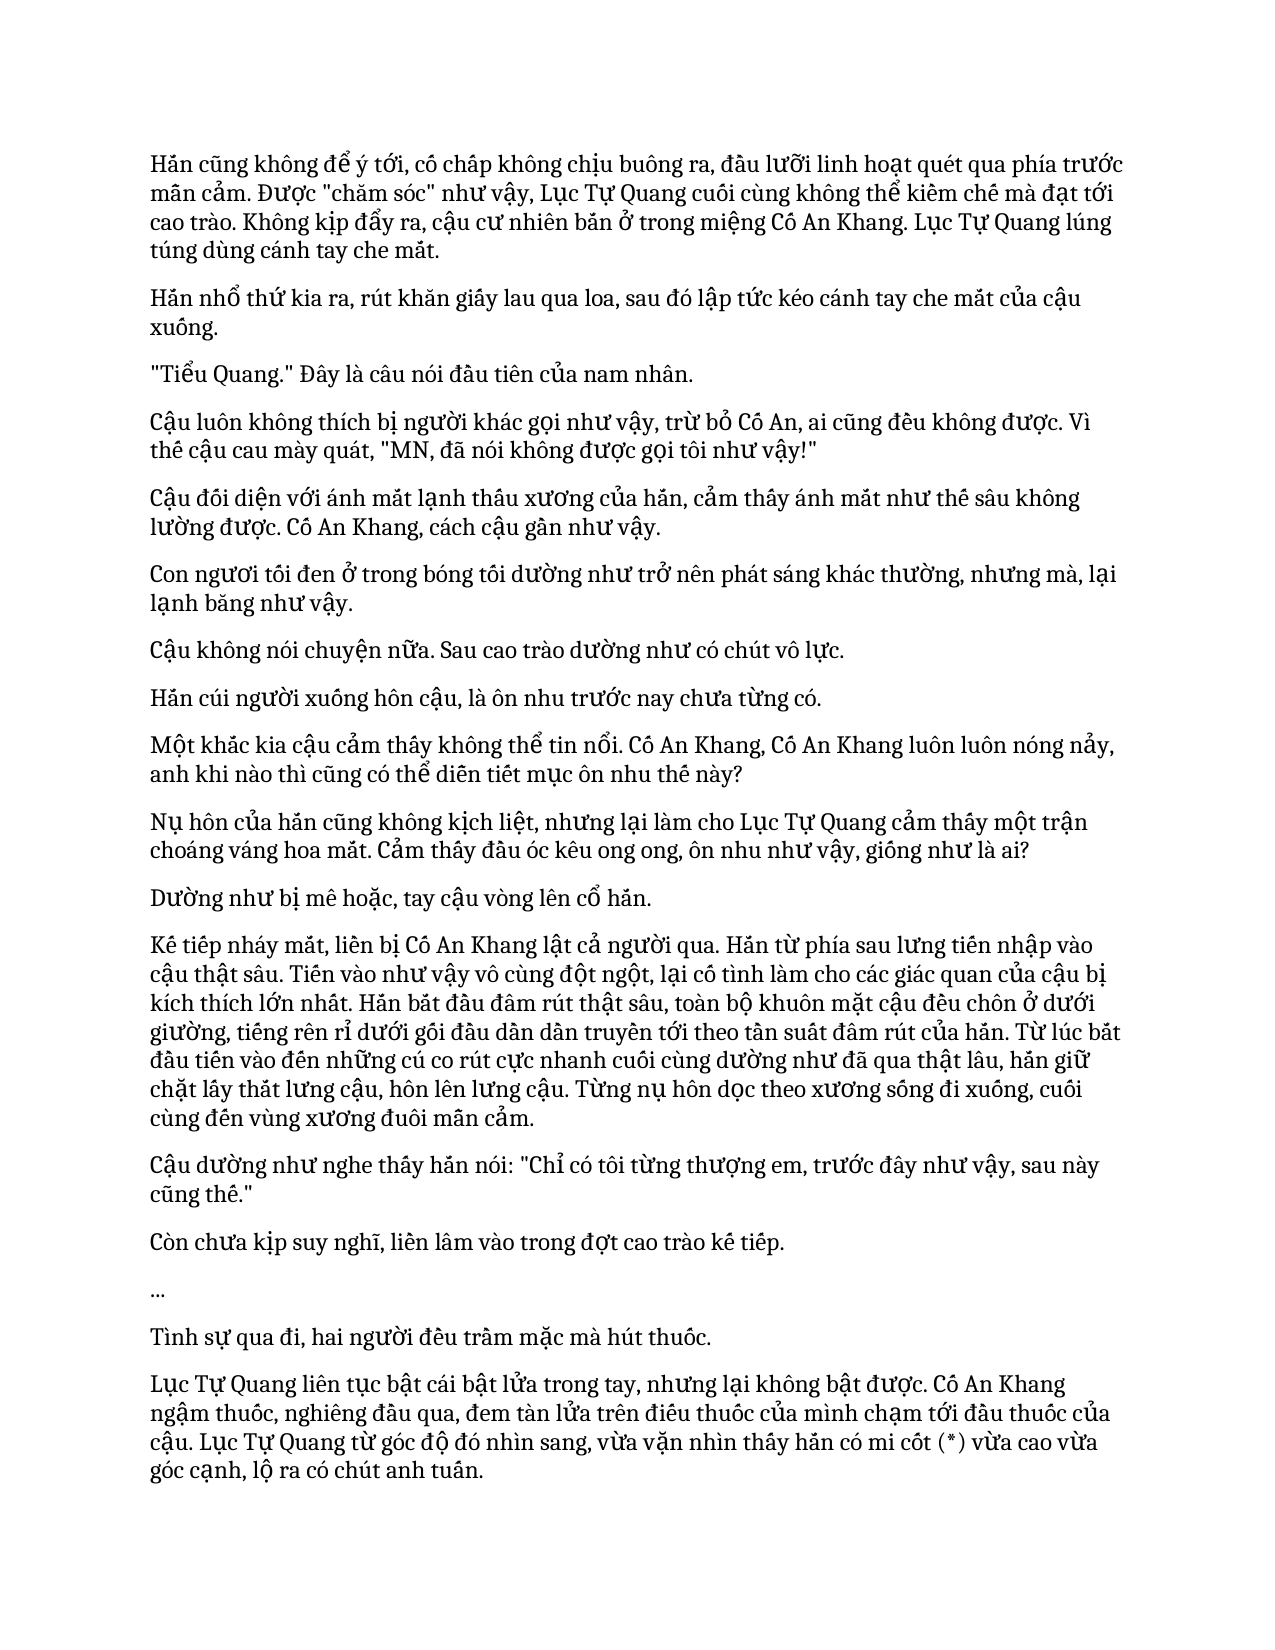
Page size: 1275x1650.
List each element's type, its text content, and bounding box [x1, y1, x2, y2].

text Cậu đối diện với ánh mắt lạnh thấu xương của hắn, cảm thấy ánh mắt như thế sâu không lường được. Cố An Khang, cách cậu gần như vậy. [150, 484, 1125, 541]
text Hắn nhổ thứ kia ra, rút khăn giấy lau qua loa, sau đó lập tức kéo cánh tay che mắt của cậu xuống. [150, 284, 1125, 341]
text ... [150, 1275, 1125, 1304]
text Cậu không nói chuyện nữa. Sau cao trào dường như có chút vô lực. [150, 636, 1125, 665]
text Tình sự qua đi, hai người đều trầm mặc mà hút thuốc. [150, 1322, 1125, 1351]
text Lục Tự Quang liên tục bật cái bật lửa trong tay, nhưng lại không bật được. Cố An Khang ngậm thuốc, nghiêng đầu qua, đem tàn lửa trên điếu thuốc của mình chạm tới đầu thuốc của cậu. Lục Tự Quang từ góc độ đó nhìn sang, vừa vặn nhìn thấy hắn có mi cốt (*) vừa cao vừa góc cạnh, lộ ra có chút anh tuấn. [150, 1370, 1125, 1485]
text Nụ hôn của hắn cũng không kịch liệt, nhưng lại làm cho Lục Tự Quang cảm thấy một trận choáng váng hoa mắt. Cảm thấy đầu óc kêu ong ong, ôn nhu như vậy, giống như là ai? [150, 807, 1125, 865]
text Còn chưa kịp suy nghĩ, liền lâm vào trong đợt cao trào kế tiếp. [150, 1227, 1125, 1256]
text Một khắc kia cậu cảm thấy không thể tin nổi. Cố An Khang, Cố An Khang luôn luôn nóng nảy, anh khi nào thì cũng có thể diễn tiết mục ôn nhu thế này? [150, 731, 1125, 789]
text Dường như bị mê hoặc, tay cậu vòng lên cổ hắn. [150, 884, 1125, 912]
text Hắn cũng không để ý tới, cố chấp không chịu buông ra, đầu lưỡi linh hoạt quét qua phía trước mẫn cảm. Được "chăm sóc" như vậy, Lục Tự Quang cuối cùng không thể kiềm chế mà đạt tới cao trào. Không kịp đẩy ra, cậu cư nhiên bắn ở trong miệng Cố An Khang. Lục Tự Quang lúng túng dùng cánh tay che mắt. [150, 150, 1125, 265]
text Kế tiếp nháy mắt, liền bị Cố An Khang lật cả người qua. Hắn từ phía sau lưng tiến nhập vào cậu thật sâu. Tiến vào như vậy vô cùng đột ngột, lại cố tình làm cho các giác quan của cậu bị kích thích lớn nhất. Hắn bắt đầu đâm rút thật sâu, toàn bộ khuôn mặt cậu đều chôn ở dưới giường, tiếng rên rỉ dưới gối đầu dần dần truyền tới theo tần suất đâm rút của hắn. Từ lúc bắt đầu tiến vào đến những cú co rút cực nhanh cuối cùng dường như đã qua thật lâu, hắn giữ chặt lấy thắt lưng cậu, hôn lên lưng cậu. Từng nụ hôn dọc theo xương sống đi xuống, cuối cùng đến vùng xương đuôi mẫn cảm. [150, 931, 1125, 1132]
text Cậu luôn không thích bị người khác gọi như vậy, trừ bỏ Cố An, ai cũng đều không được. Vì thế cậu cau mày quát, "MN, đã nói không được gọi tôi như vậy!" [150, 407, 1125, 465]
text Con ngươi tối đen ở trong bóng tối dường như trở nên phát sáng khác thường, nhưng mà, lại lạnh băng như vậy. [150, 560, 1125, 617]
text Hắn cúi người xuống hôn cậu, là ôn nhu trước nay chưa từng có. [150, 684, 1125, 712]
text "Tiểu Quang." Đây là câu nói đầu tiên của nam nhân. [150, 360, 1125, 389]
text Cậu dường như nghe thấy hắn nói: "Chỉ có tôi từng thượng em, trước đây như vậy, sau này cũng thế." [150, 1151, 1125, 1209]
